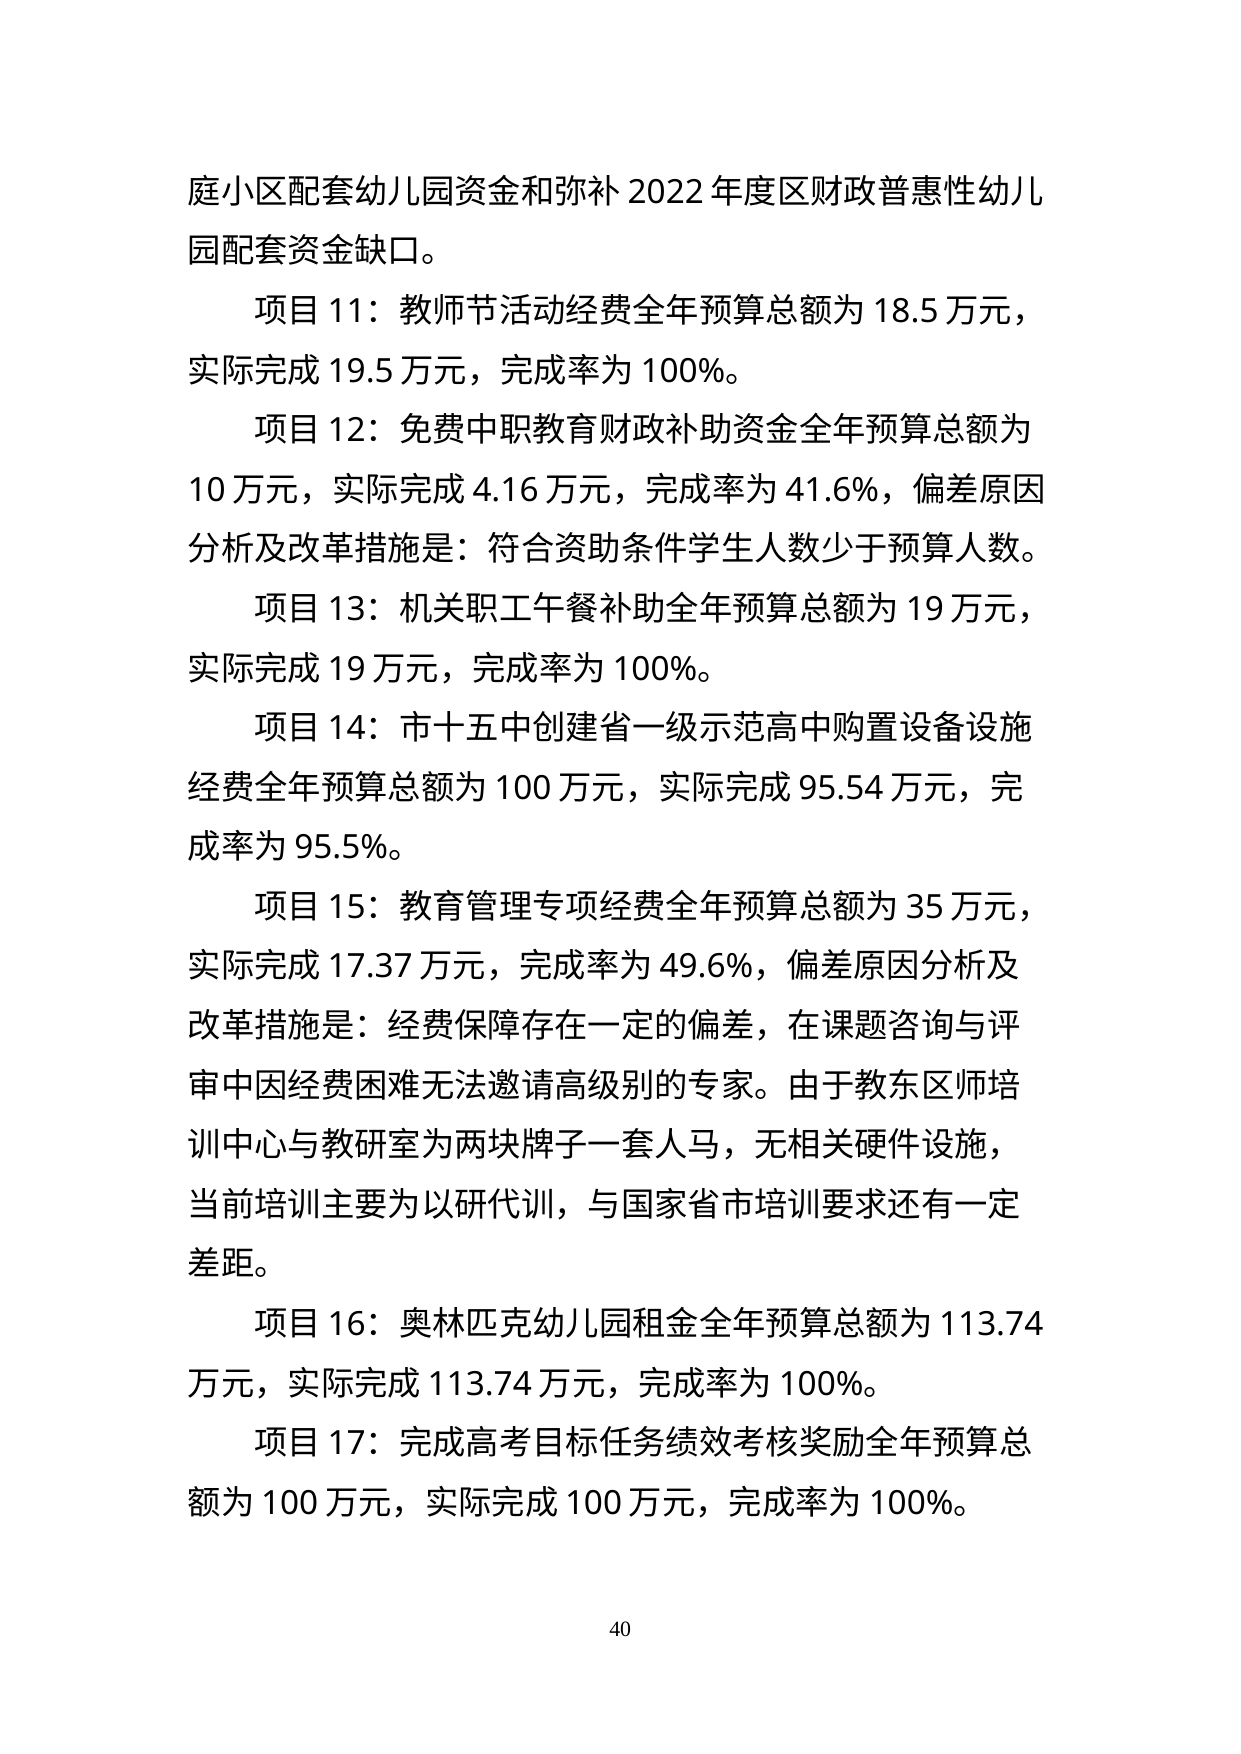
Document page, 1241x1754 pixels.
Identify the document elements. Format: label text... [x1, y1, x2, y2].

text 项目16：奥林匹克幼儿园租金全年预算总额为113.74万元，实际完成113.74万元，完成率为100%。 [187, 1288, 1053, 1407]
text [187, 156, 1053, 275]
text 项目15：教育管理专项经费全年预算总额为35万元，实际完成17.37万元，完成率为49.6%，偏差原因分析及改革措施是：经费保障存在一定的偏差，在课题咨询与评审中因经费困难无法邀请高级别的专家。由于教东区师培训中心与教研室为两块牌子一套人马，无相关硬件设施，当前培训主要为以研代训，与国家省市培训要求还有一定差距。 [187, 871, 1053, 1288]
text 项目14：市十五中创建省一级示范高中购置设备设施经费全年预算总额为100万元，实际完成95.54万元，完成率为95.5%。 [187, 692, 1053, 871]
text 项目12：免费中职教育财政补助资金全年预算总额为10万元，实际完成4.16万元，完成率为41.6%，偏差原因分析及改革措施是：符合资助条件学生人数少于预算人数。 [187, 394, 1053, 573]
text 项目17：完成高考目标任务绩效考核奖励全年预算总额为100万元，实际完成100万元，完成率为100%。 [187, 1407, 1053, 1526]
text 项目13：机关职工午餐补助全年预算总额为19万元，实际完成19万元，完成率为100%。 [187, 573, 1053, 692]
text 项目11：教师节活动经费全年预算总额为18.5万元，实际完成19.5万元，完成率为100%。 [187, 275, 1053, 394]
